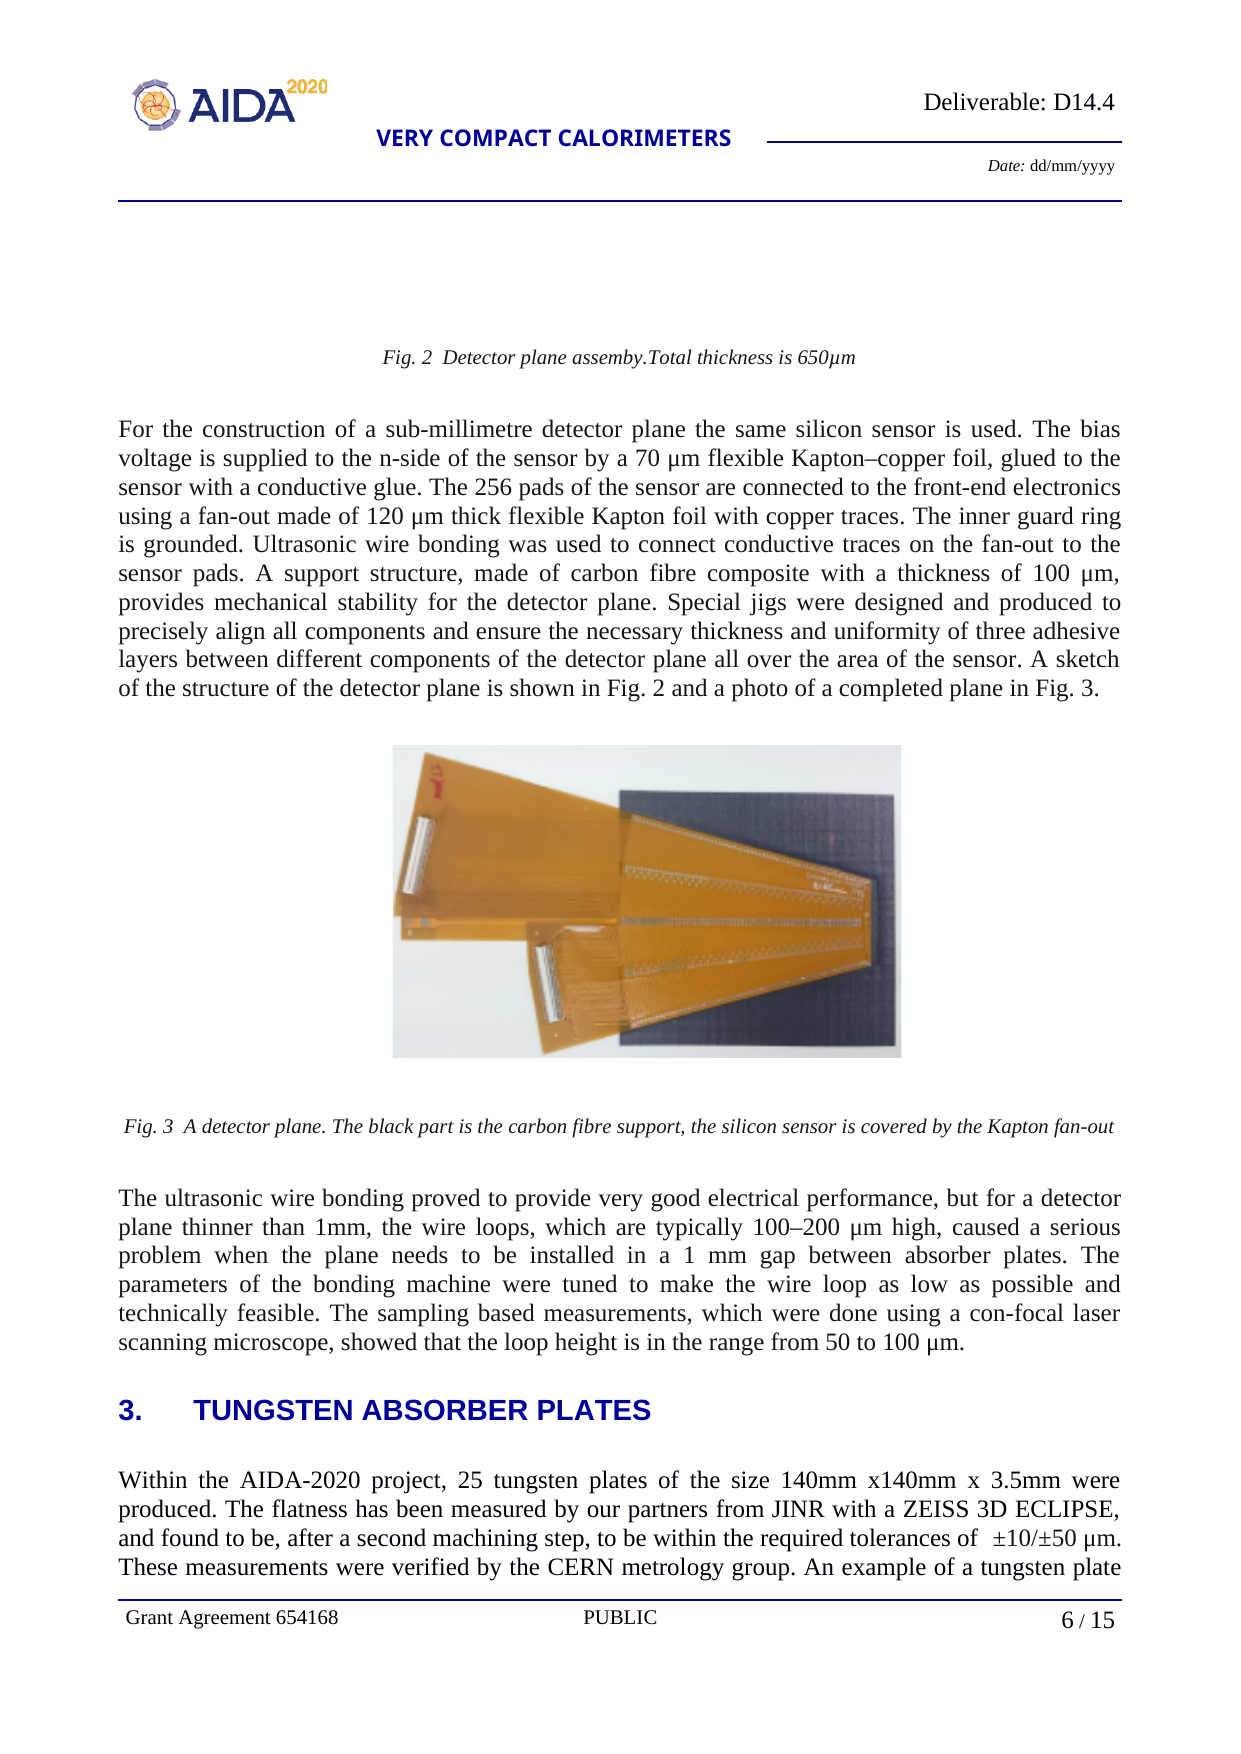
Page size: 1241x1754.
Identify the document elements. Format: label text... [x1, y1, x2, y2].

text The ultrasonic wire bonding proved to provide very good electrical performance, but for a detector plane thinner than 1mm, the wire loops, which are typically 100–200 μm high, caused a serious problem when the plane needs to be installed in a 1 mm gap between absorber plates. The parameters of the bonding machine were tuned to make the wire loop as low as possible and technically feasible. The sampling based measurements, which were done using a con-focal laser scanning microscope, showed that the loop height is in the range from 50 to 100 μm. [118, 1183, 1122, 1355]
picture [131, 79, 328, 131]
subtitle Tungsten absorber plates [118, 1393, 1122, 1426]
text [118, 1466, 1122, 1581]
text For the construction of a sub-millimetre detector plane the same silicon sensor is used. The bias voltage is supplied to the n-side of the sensor by a 70 μm flexible Kapton–copper foil, glued to the sensor with a conductive glue. The 256 pads of the sensor are connected to the front-end electronics using a fan-out made of 120 μm thick flexible Kapton foil with copper traces. The inner guard ring is grounded. Ultrasonic wire bonding was used to connect conductive traces on the fan-out to the sensor pads. A support structure, made of carbon fibre composite with a thickness of 100 μm, provides mechanical stability for the detector plane. Special jigs were designed and produced to precisely align all components and ensure the necessary thickness and uniformity of three adhesive layers between different components of the detector plane all over the area of the sensor. A sketch of the structure of the detector plane is shown in Fig. 2 and a photo of a completed plane in Fig. 3. [118, 414, 1122, 702]
picture [392, 745, 902, 1058]
text Fig. 2 Detector plane assemby.Total thickness is 650µm [118, 345, 1122, 369]
text Fig. 3 A detector plane. The black part is the carbon fibre support, the silicon sensor is covered by the Kapton fan-out [118, 1114, 1122, 1138]
